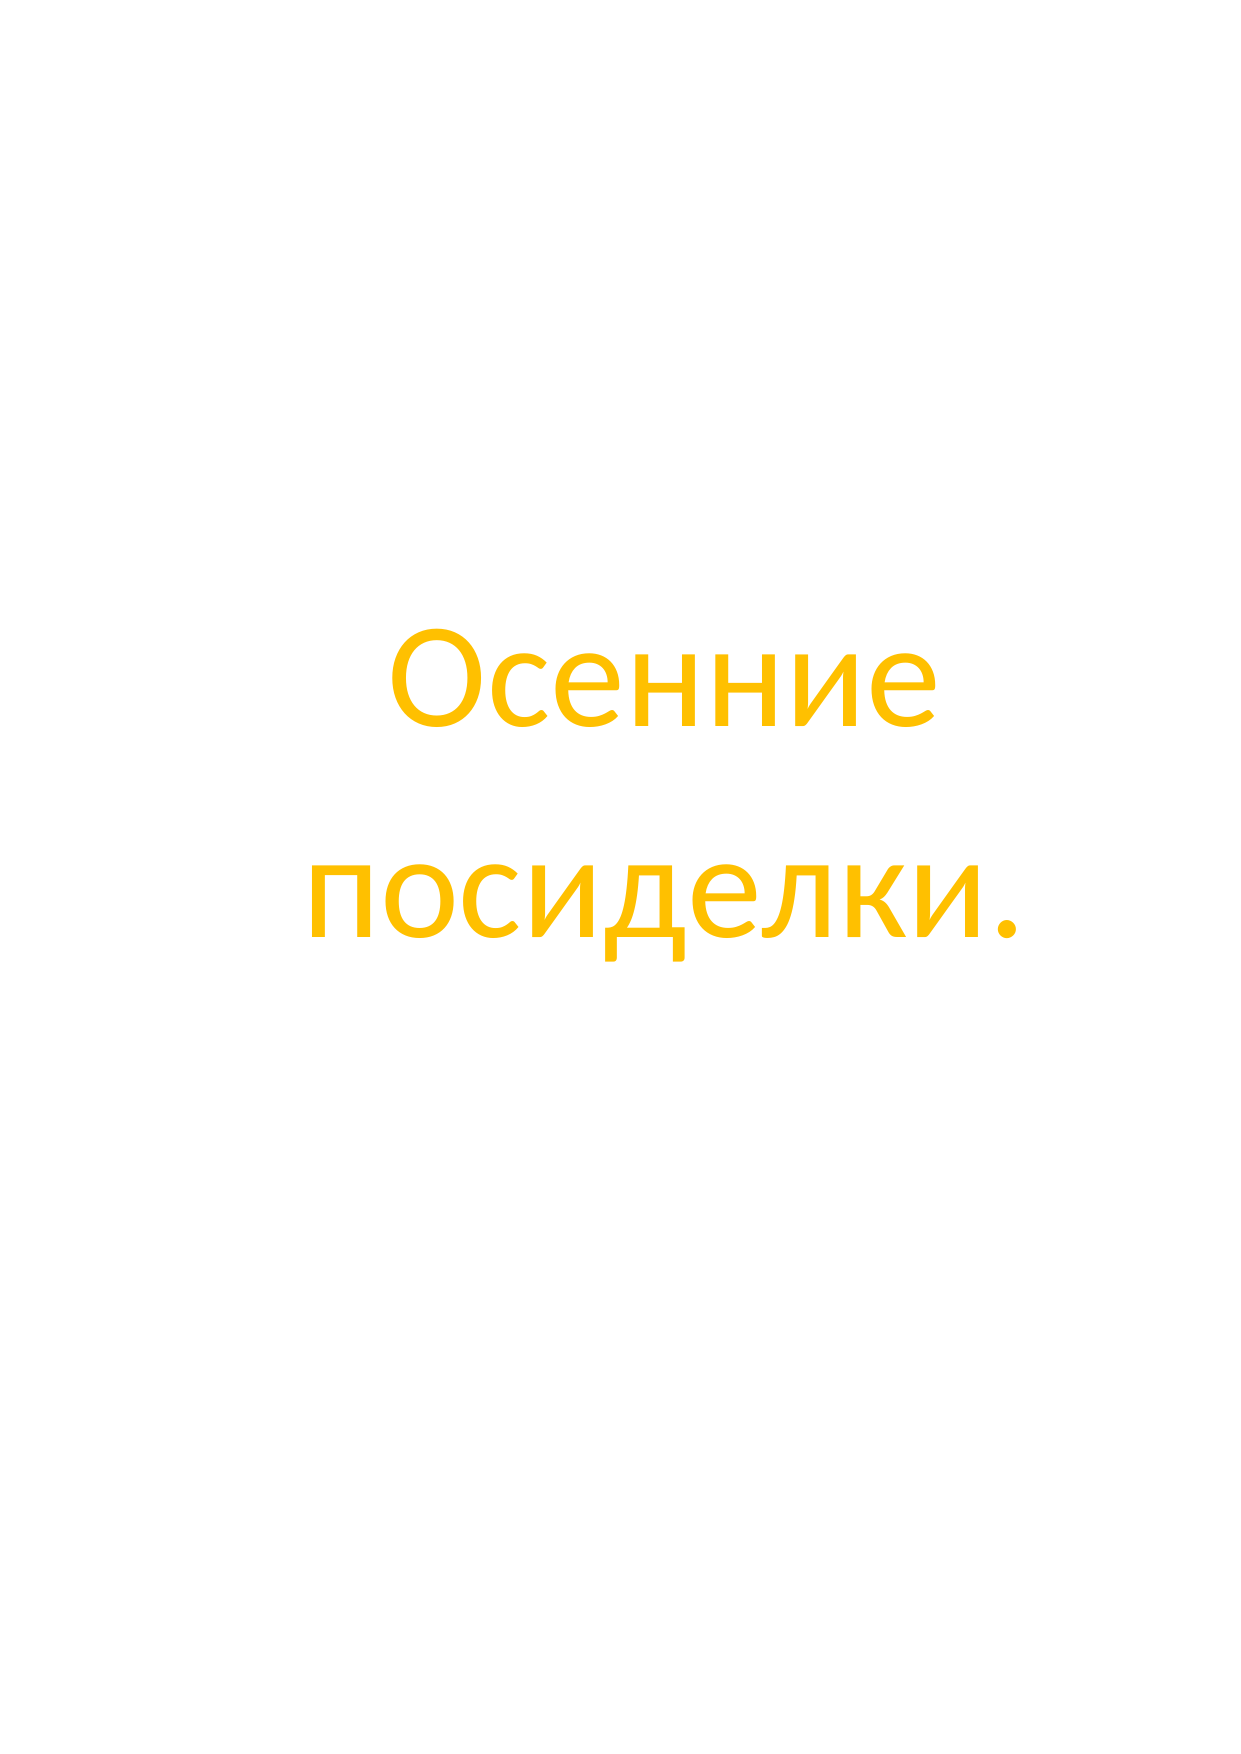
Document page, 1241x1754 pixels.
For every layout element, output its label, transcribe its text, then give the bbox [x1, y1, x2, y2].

text Осенние посиделки. [177, 581, 1152, 974]
